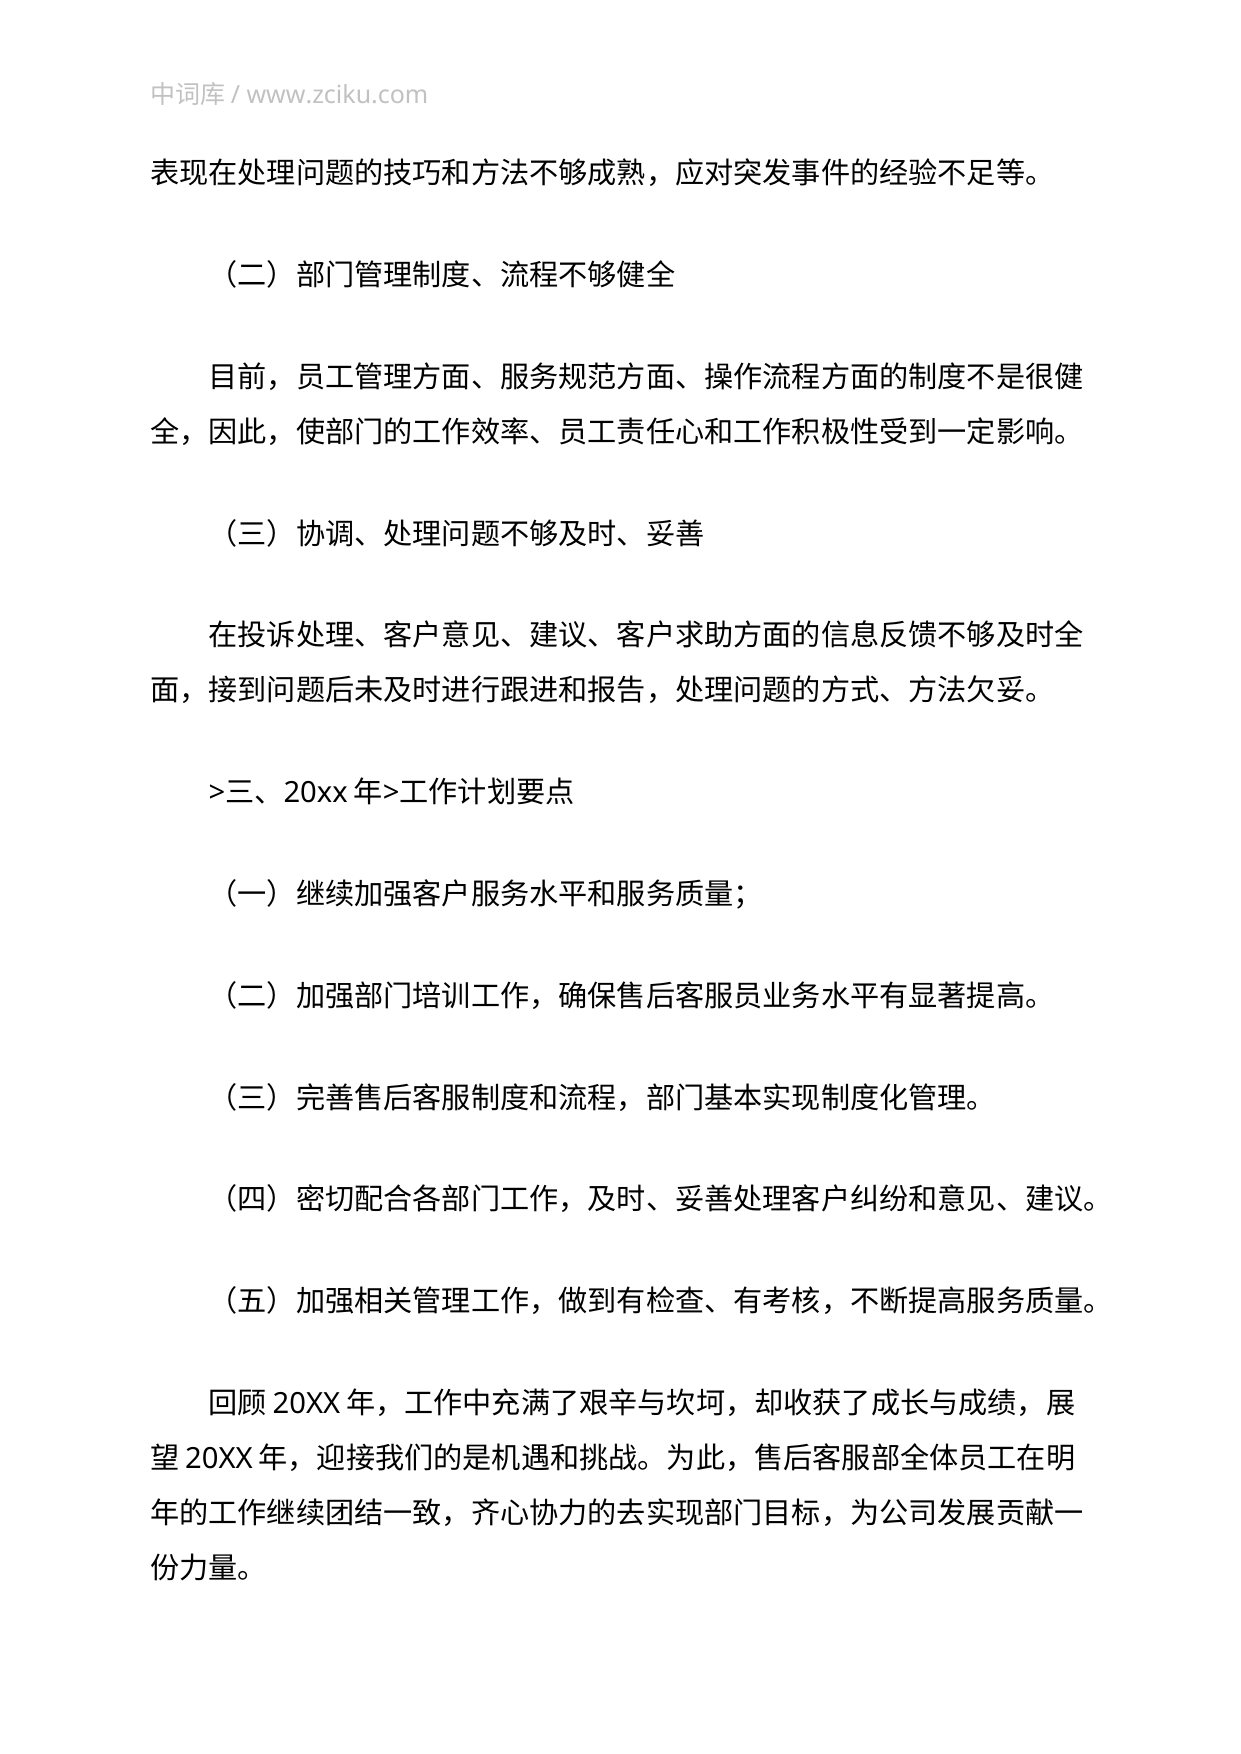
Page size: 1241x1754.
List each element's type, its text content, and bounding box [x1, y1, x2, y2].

text （四）密切配合各部门工作，及时、妥善处理客户纠纷和意见、建议。 [150, 1176, 1090, 1218]
text （三）协调、处理问题不够及时、妥善 [150, 510, 1090, 552]
text （二）加强部门培训工作，确保售后客服员业务水平有显著提高。 [150, 972, 1090, 1015]
text （三）完善售后客服制度和流程，部门基本实现制度化管理。 [150, 1074, 1090, 1116]
text 在投诉处理、客户意见、建议、客户求助方面的信息反馈不够及时全面，接到问题后未及时进行跟进和报告，处理问题的方式、方法欠妥。 [150, 612, 1090, 709]
text 目前，员工管理方面、服务规范方面、操作流程方面的制度不是很健全，因此，使部门的工作效率、员工责任心和工作积极性受到一定影响。 [150, 353, 1090, 451]
text （五）加强相关管理工作，做到有检查、有考核，不断提高服务质量。 [150, 1278, 1090, 1320]
text >三、20xx年>工作计划要点 [150, 769, 1090, 811]
text 回顾20XX年，工作中充满了艰辛与坎坷，却收获了成长与成绩，展望20XX年，迎接我们的是机遇和挑战。为此，售后客服部全体员工在明年的工作继续团结一致，齐心协力的去实现部门目标，为公司发展贡献一份力量。 [150, 1379, 1090, 1587]
text （二）部门管理制度、流程不够健全 [150, 252, 1090, 294]
text （一）继续加强客户服务水平和服务质量； [150, 871, 1090, 913]
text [150, 150, 1090, 192]
